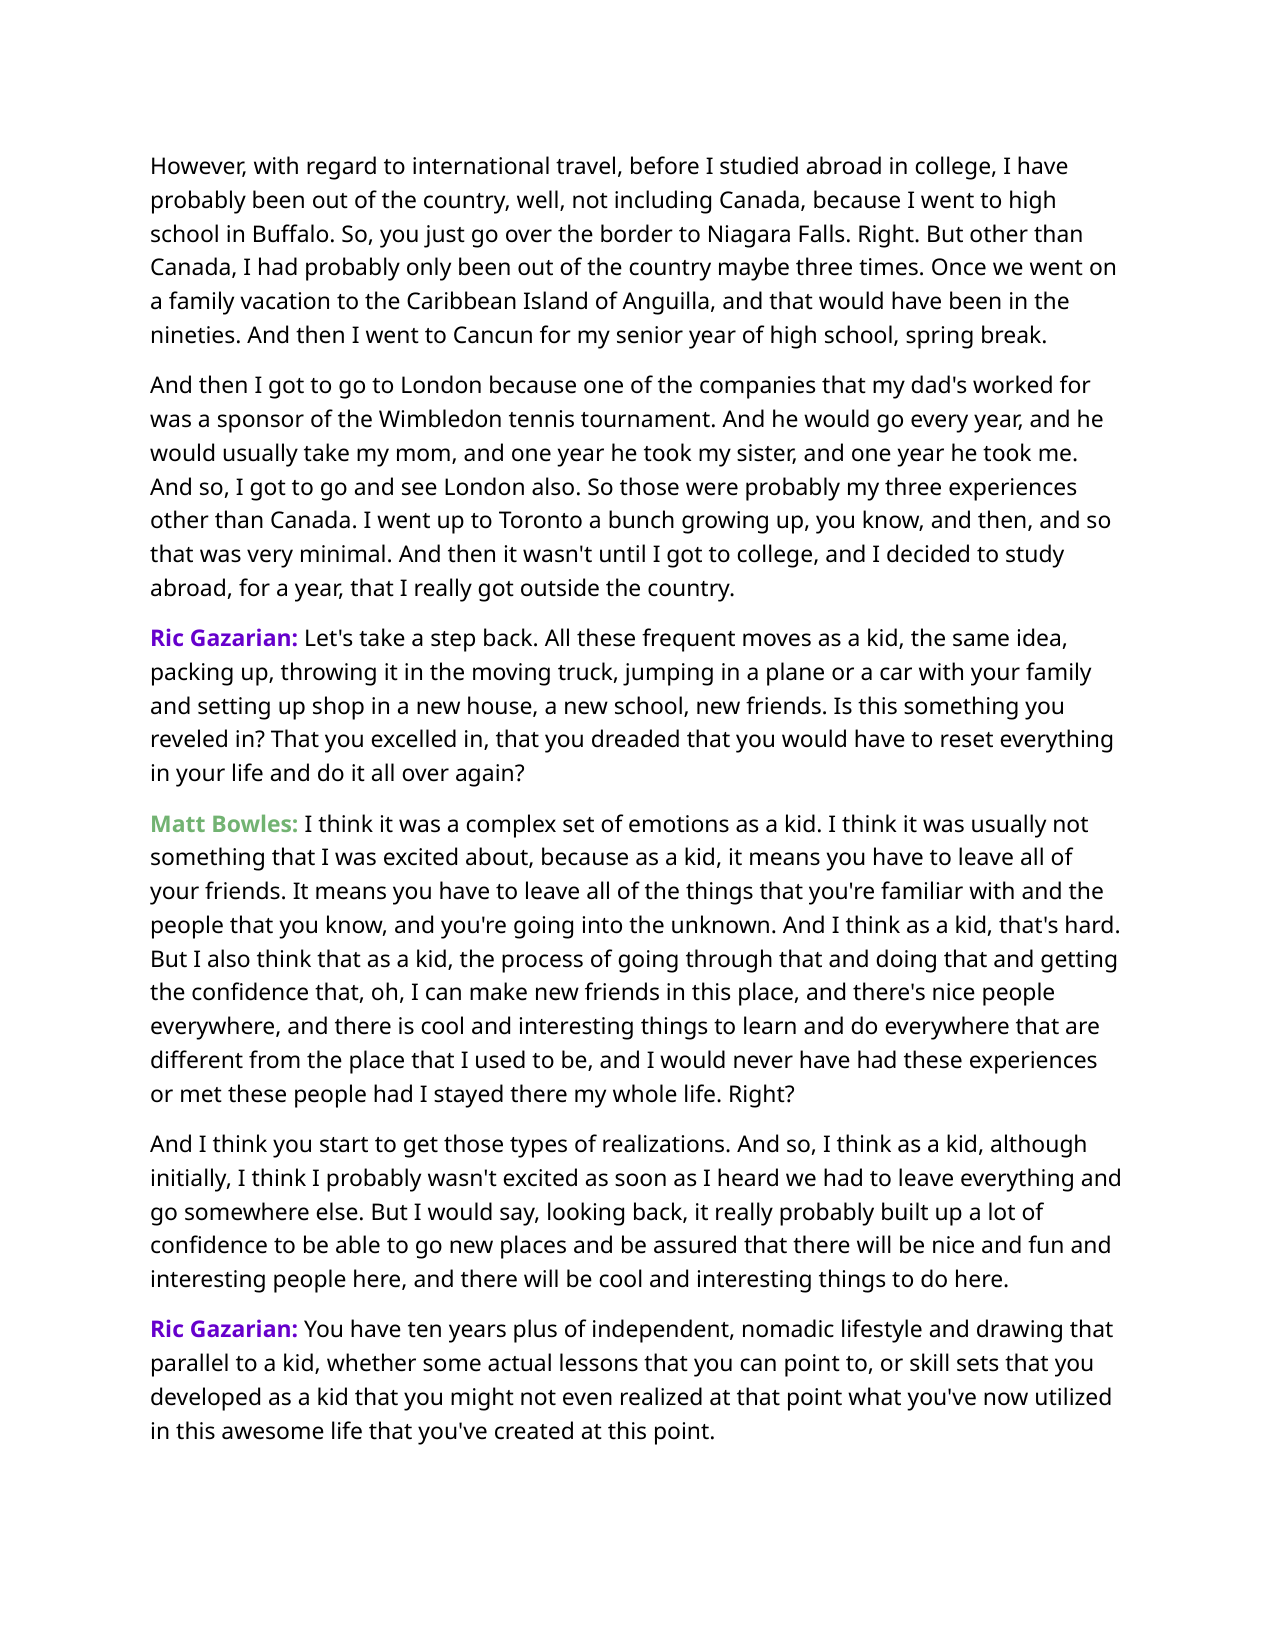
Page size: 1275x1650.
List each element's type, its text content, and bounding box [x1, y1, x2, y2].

text And then I got to go to London because one of the companies that my dad's worked for was a sponsor of the Wimbledon tennis tournament. And he would go every year, and he would usually take my mom, and one year he took my sister, and one year he took me. And so, I got to go and see London also. So those were probably my three experiences other than Canada. I went up to Toronto a bunch growing up, you know, and then, and so that was very minimal. And then it wasn't until I got to college, and I decided to study abroad, for a year, that I really got outside the country. [150, 369, 1125, 603]
text And I think you start to get those types of realizations. And so, I think as a kid, although initially, I think I probably wasn't excited as soon as I heard we had to leave everything and go somewhere else. But I would say, looking back, it really probably built up a lot of confidence to be able to go new places and be assured that there will be nice and fun and interesting people here, and there will be cool and interesting things to do here. [150, 1128, 1125, 1294]
text Matt Bowles: I think it was a complex set of emotions as a kid. I think it was usually not something that I was excited about, because as a kid, it means you have to leave all of your friends. It means you have to leave all of the things that you're familiar with and the people that you know, and you're going into the unknown. And I think as a kid, that's hard. But I also think that as a kid, the process of going through that and doing that and getting the confidence that, oh, I can make new friends in this place, and there's nice people everywhere, and there is cool and interesting things to learn and do everywhere that are different from the place that I used to be, and I would never have had these experiences or met these people had I stayed there my whole life. Right? [150, 807, 1125, 1109]
text Ric Gazarian: Let's take a step back. All these frequent moves as a kid, the same idea, packing up, throwing it in the moving truck, jumping in a plane or a car with your family and setting up shop in a new house, a new school, new friends. Is this something you reveled in? That you excelled in, that you dreaded that you would have to reset everything in your life and do it all over again? [150, 622, 1125, 788]
text Ric Gazarian: You have ten years plus of independent, nomadic lifestyle and drawing that parallel to a kid, whether some actual lessons that you can point to, or skill sets that you developed as a kid that you might not even realized at that point what you've now utilized in this awesome life that you've created at this point. [150, 1313, 1125, 1446]
text However, with regard to international travel, before I studied abroad in college, I have probably been out of the country, well, not including Canada, because I went to high school in Buffalo. So, you just go over the border to Niagara Falls. Right. But other than Canada, I had probably only been out of the country maybe three times. Once we went on a family vacation to the Caribbean Island of Anguilla, and that would have been in the nineties. And then I went to Cancun for my senior year of high school, spring break. [150, 150, 1125, 350]
